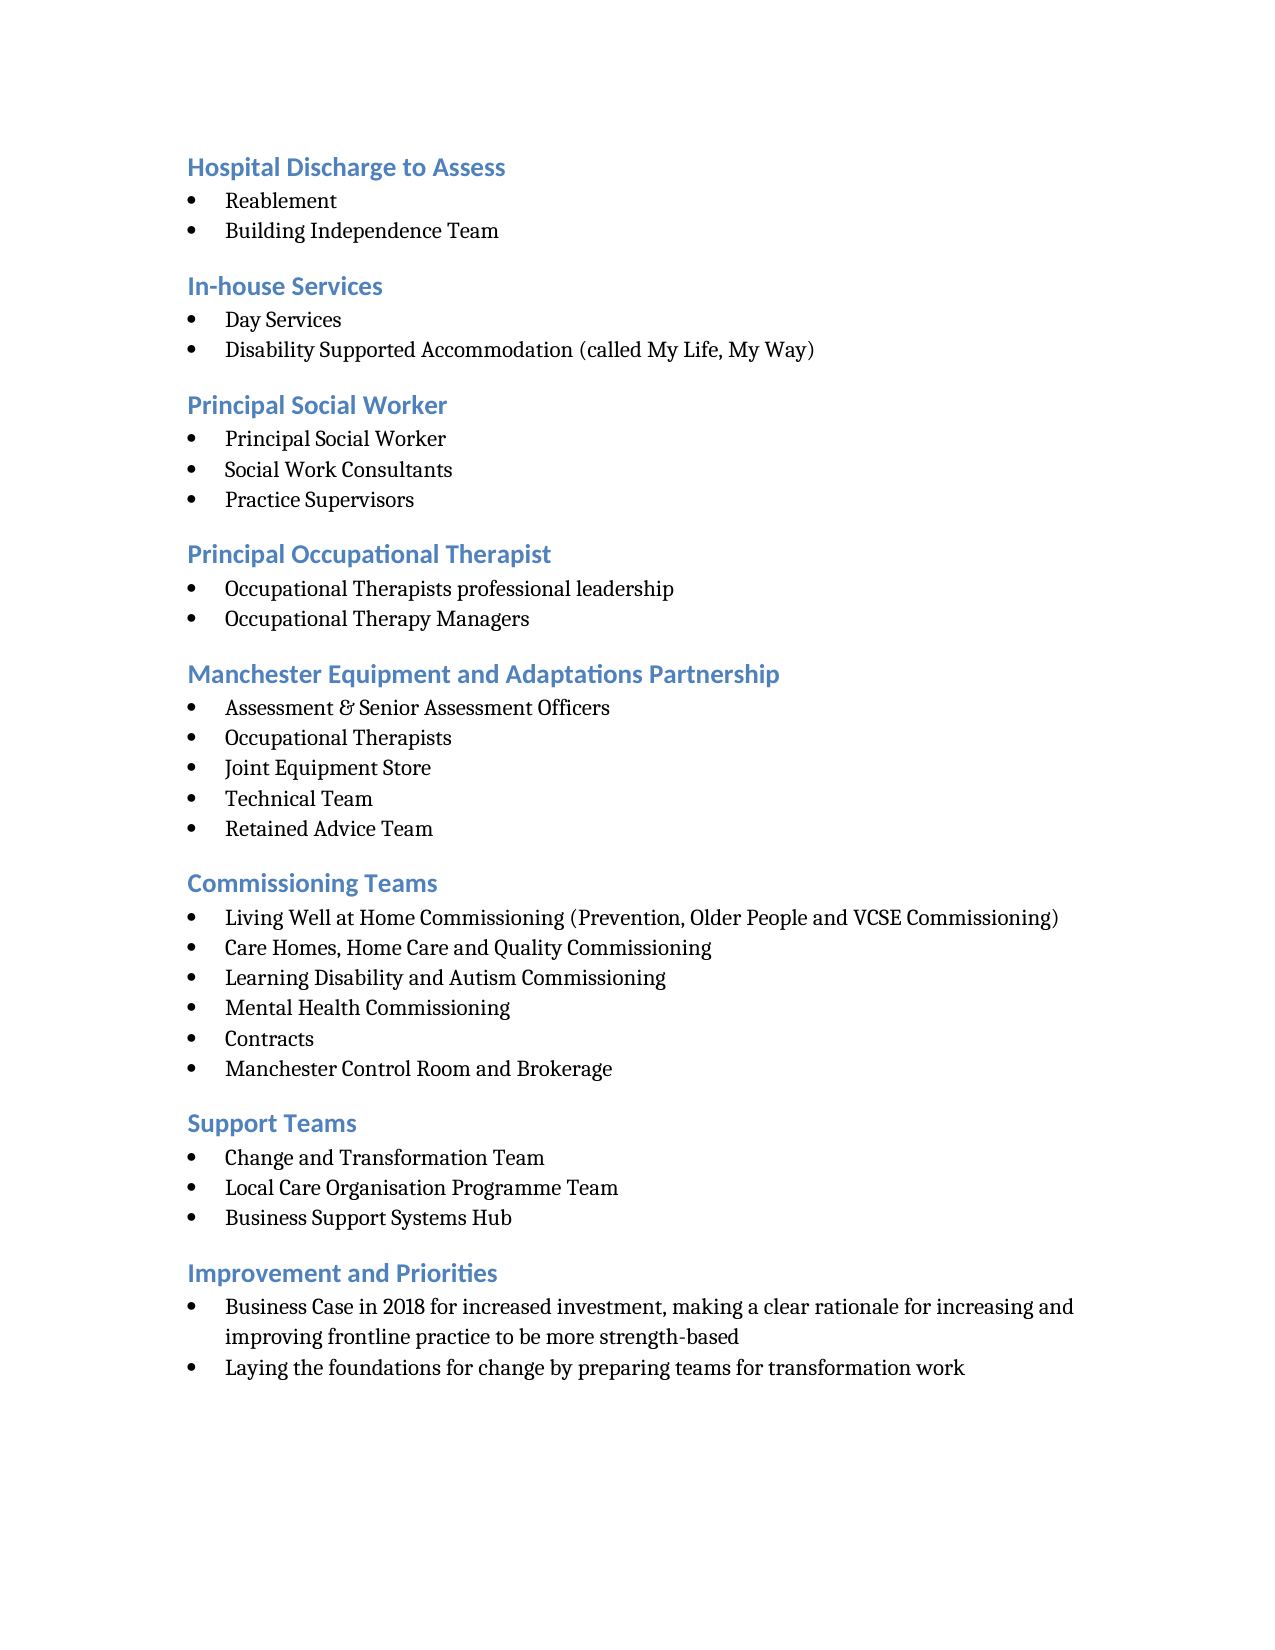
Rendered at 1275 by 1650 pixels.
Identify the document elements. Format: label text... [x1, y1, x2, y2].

list Manchester Control Room and Brokerage [187, 1056, 1087, 1082]
list Mental Health Commissioning [187, 995, 1087, 1022]
list Laying the foundations for change by preparing teams for transformation work [187, 1354, 1087, 1381]
list Principal Social Worker [187, 426, 1087, 453]
list Disability Supported Accommodation (called My Life, My Way) [187, 337, 1087, 364]
list Learning Disability and Autism Commissioning [187, 965, 1087, 991]
subtitle Improvement and Priorities [187, 1256, 1087, 1289]
list Occupational Therapists [187, 725, 1087, 751]
list Living Well at Home Commissioning (Prevention, Older People and VCSE Commissioning) [187, 904, 1087, 931]
list Occupational Therapists professional leadership [187, 576, 1087, 602]
list Day Services [187, 307, 1087, 333]
list Joint Equipment Store [187, 755, 1087, 782]
subtitle Support Teams [187, 1107, 1087, 1140]
list Local Care Organisation Programme Team [187, 1175, 1087, 1201]
list Business Case in 2018 for increased investment, making a clear rationale for increasing and improving frontline practice to be more strength-based [187, 1294, 1087, 1351]
subtitle Commissioning Teams [187, 867, 1087, 900]
list Care Homes, Home Care and Quality Commissioning [187, 935, 1087, 961]
list Reablement [187, 188, 1087, 214]
list Business Support Systems Hub [187, 1205, 1087, 1231]
list Building Independence Team [187, 218, 1087, 244]
list Assessment & Senior Assessment Officers [187, 695, 1087, 721]
subtitle Hospital Discharge to Assess [187, 150, 1087, 183]
list Occupational Therapy Managers [187, 606, 1087, 632]
list Retained Advice Team [187, 816, 1087, 842]
subtitle Principal Occupational Therapist [187, 538, 1087, 571]
list Practice Supervisors [187, 487, 1087, 513]
subtitle Manchester Equipment and Adaptations Partnership [187, 657, 1087, 690]
list Technical Team [187, 785, 1087, 812]
list Contracts [187, 1025, 1087, 1052]
subtitle Principal Social Worker [187, 388, 1087, 421]
subtitle In-house Services [187, 269, 1087, 302]
list Change and Transformation Team [187, 1144, 1087, 1171]
list Social Work Consultants [187, 456, 1087, 483]
